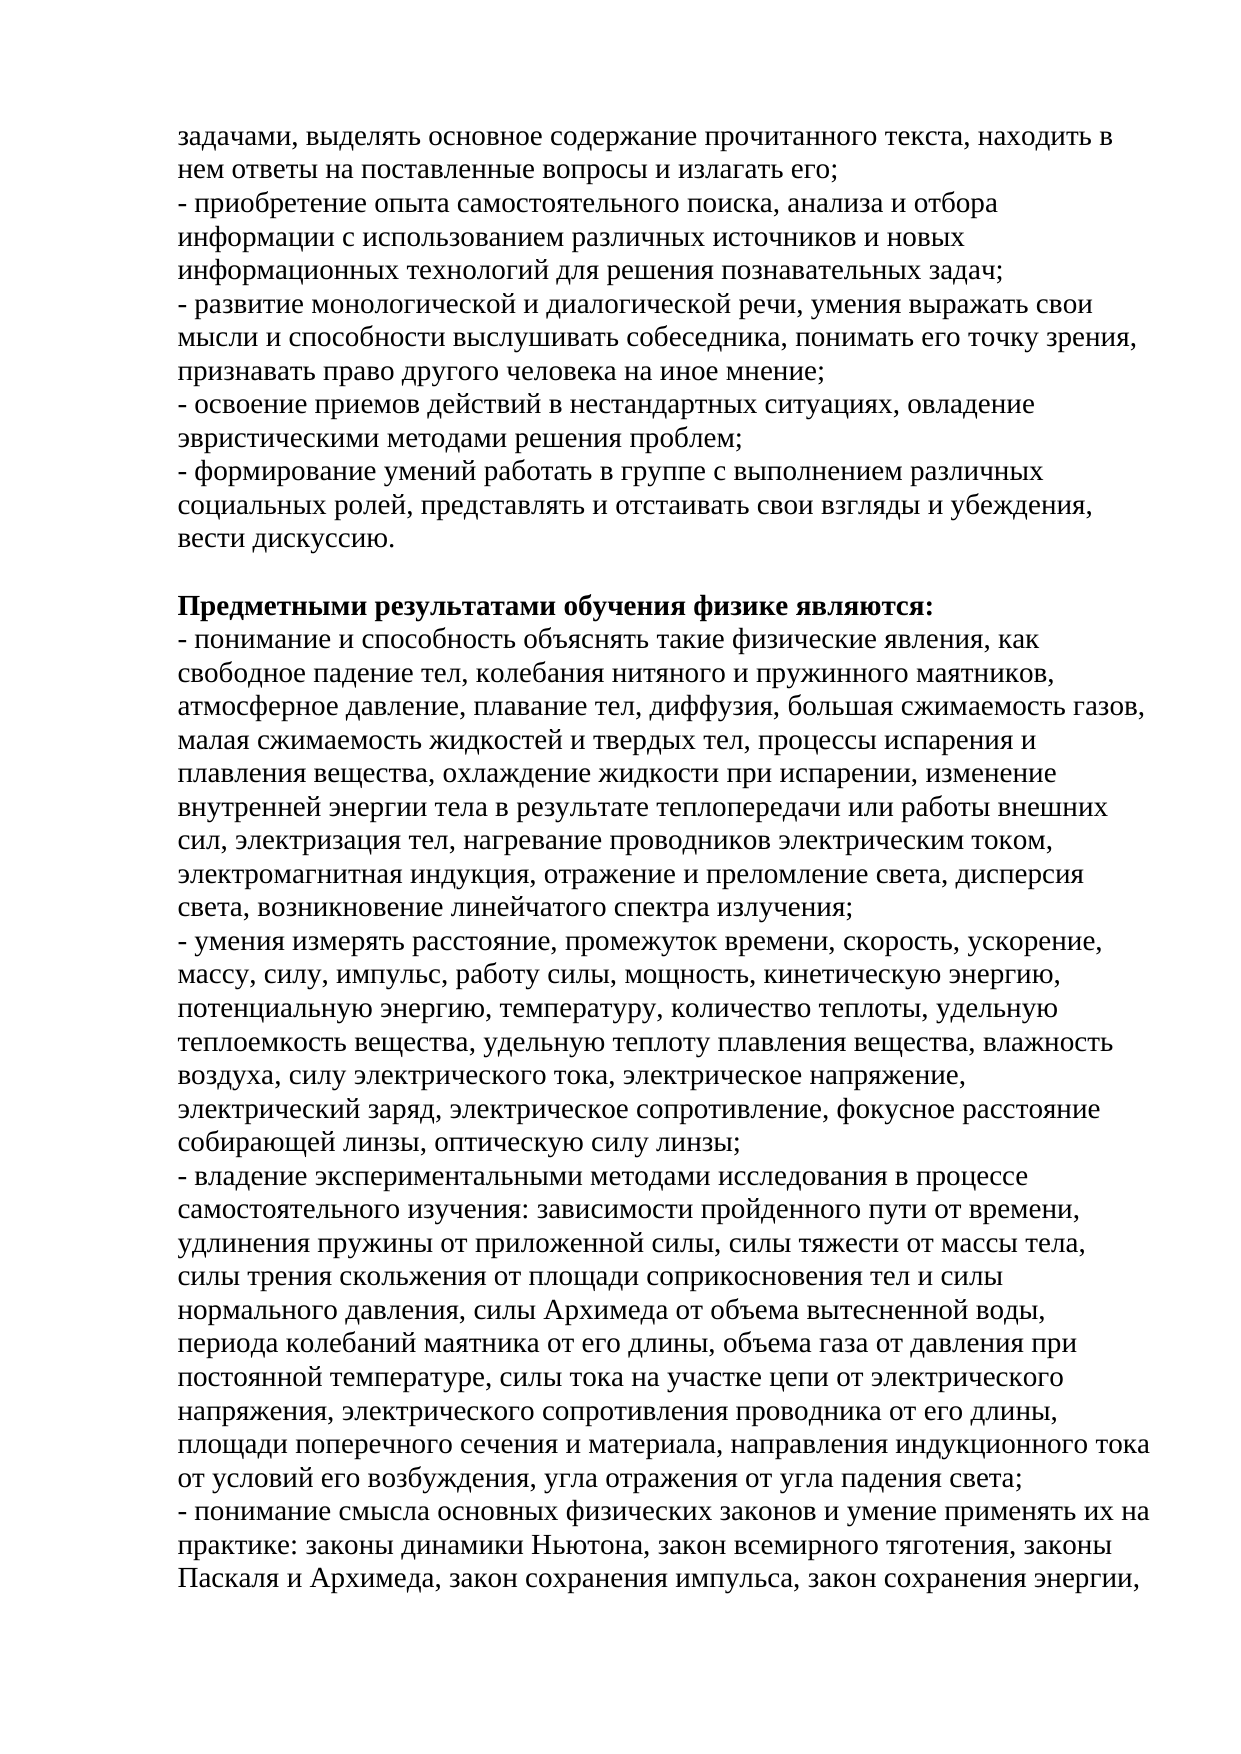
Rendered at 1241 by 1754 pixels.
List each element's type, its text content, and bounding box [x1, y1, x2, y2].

text - развитие монологической и диалогической речи, умения выражать свои мысли и способности выслушивать собеседника, понимать его точку зрения, признавать право другого человека на иное мнение; [177, 286, 1152, 386]
text - приобретение опыта самостоятельного поиска, анализа и отбора информации с использованием различных источников и новых информационных технологий для решения познавательных задач; [177, 185, 1152, 286]
text - освоение приемов действий в нестандартных ситуациях, овладение эвристическими методами решения проблем; [177, 386, 1152, 453]
text - формирование умений работать в группе с выполнением различных социальных ролей, представлять и отстаивать свои взгляды и убеждения, вести дискуссию. [177, 453, 1152, 554]
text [177, 1493, 1152, 1594]
text - владение экспериментальными методами исследования в процессе самостоятельного изучения: зависимости пройденного пути от времени, удлинения пружины от приложенной силы, силы тяжести от массы тела, силы трения скольжения от площади соприкосновения тел и силы нормального давления, силы Архимеда от объема вытесненной воды, периода колебаний маятника от его длины, объема газа от давления при постоянной температуре, силы тока на участке цепи от электрического напряжения, электрического сопротивления проводника от его длины, площади поперечного сечения и материала, направления индукционного тока от условий его возбуждения, угла отражения от угла падения света; [177, 1158, 1152, 1493]
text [177, 118, 1152, 185]
text - умения измерять расстояние, промежуток времени, скорость, ускорение, массу, силу, импульс, работу силы, мощность, кинетическую энергию, потенциальную энергию, температуру, количество теплоты, удельную теплоемкость вещества, удельную теплоту плавления вещества, влажность воздуха, силу электрического тока, электрическое напряжение, электрический заряд, электрическое сопротивление, фокусное расстояние собирающей линзы, оптическую силу линзы; [177, 923, 1152, 1158]
text Предметными результатами обучения физике являются: [177, 588, 1152, 621]
text - понимание и способность объяснять такие физические явления, как свободное падение тел, колебания нитяного и пружинного маятников, атмосферное давление, плавание тел, диффузия, большая сжимаемость газов, малая сжимаемость жидкостей и твердых тел, процессы испарения и плавления вещества, охлаждение жидкости при испарении, изменение внутренней энергии тела в результате теплопередачи или работы внешних сил, электризация тел, нагревание проводников электрическим током, электромагнитная индукция, отражение и преломление света, дисперсия света, возникновение линейчатого спектра излучения; [177, 621, 1152, 923]
